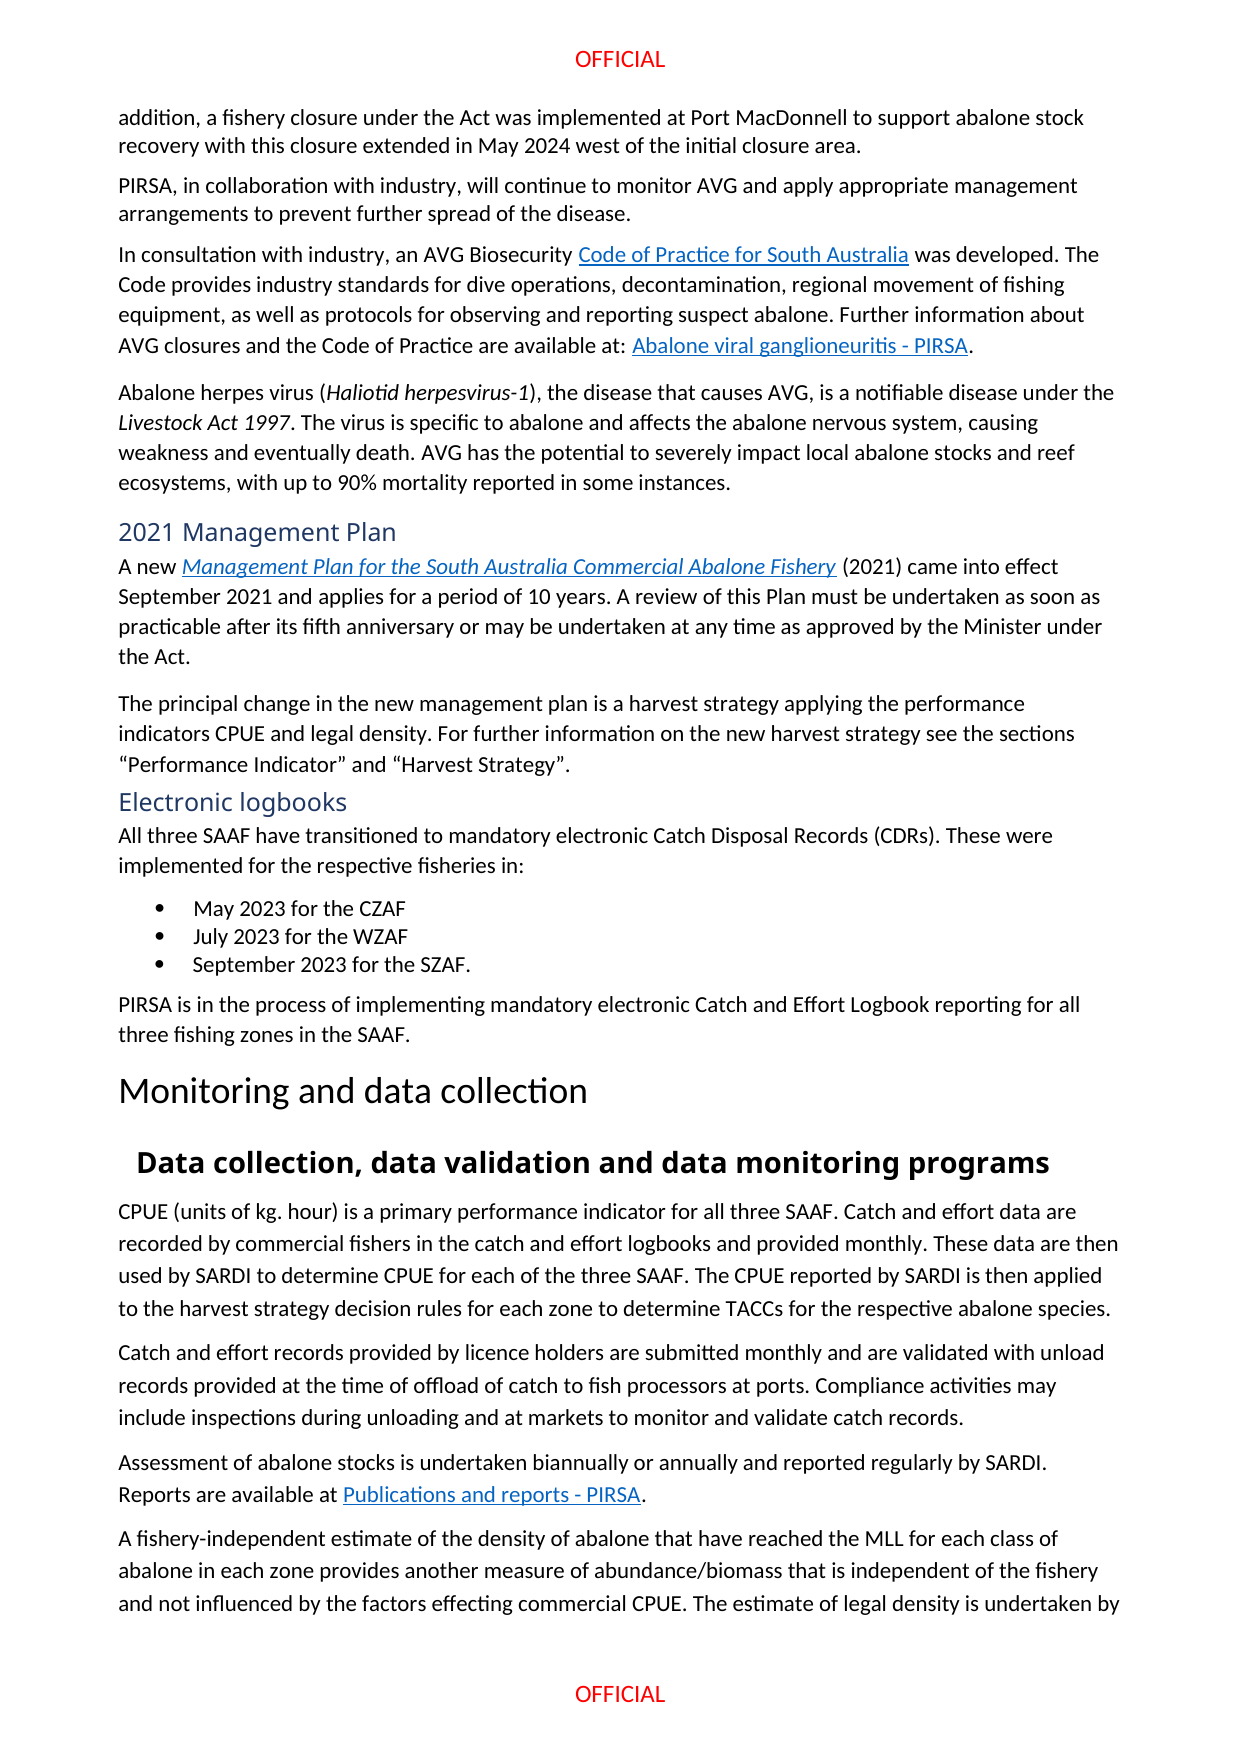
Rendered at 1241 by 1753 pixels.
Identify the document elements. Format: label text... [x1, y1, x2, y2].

text Abalone herpes virus (Haliotid herpesvirus-1), the disease that causes AVG, is a notifiable disease under the Livestock Act 1997. The virus is specific to abalone and affects the abalone nervous system, causing weakness and eventually death. AVG has the potential to severely impact local abalone stocks and reef ecosystems, with up to 90% mortality reported in some instances. [118, 378, 1122, 496]
list September 2023 for the SZAF. [155, 950, 1122, 978]
subtitle Data collection, data validation and data monitoring programs [136, 1142, 1122, 1182]
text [118, 1524, 1122, 1617]
list May 2023 for the CZAF [156, 894, 1122, 922]
subtitle Electronic logbooks [118, 784, 1122, 818]
subtitle 2021 Management Plan [118, 515, 1122, 549]
text CPUE (units of kg. hour) is a primary performance indicator for all three SAAF. Catch and effort data are recorded by commercial fishers in the catch and effort logbooks and provided monthly. These data are then used by SARDI to determine CPUE for each of the three SAAF. The CPUE reported by SARDI is then applied to the harvest strategy decision rules for each zone to determine TACCs for the respective abalone species. [118, 1197, 1122, 1322]
text Assessment of abalone stocks is undertaken biannually or annually and reported regularly by SARDI. Reports are available at Publications and reports - PIRSA. [118, 1448, 1122, 1508]
text The principal change in the new management plan is a harvest strategy applying the performance indicators CPUE and legal density. For further information on the new harvest strategy see the sections “Performance Indicator” and “Harvest Strategy”. [118, 689, 1122, 778]
text PIRSA, in collaboration with industry, will continue to monitor AVG and apply appropriate management arrangements to prevent further spread of the disease. [118, 172, 1122, 228]
text All three SAAF have transitioned to mandatory electronic Catch Disposal Records (CDRs). These were implemented for the respective fisheries in: [118, 821, 1122, 879]
list July 2023 for the WZAF [156, 922, 1122, 950]
text A new Management Plan for the South Australia Commercial Abalone Fishery (2021) came into effect September 2021 and applies for a period of 10 years. A review of this Plan must be undertaken as soon as practicable after its fifth anniversary or may be undertaken at any time as approved by the Minister under the Act. [118, 552, 1122, 671]
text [118, 103, 1122, 159]
text In consultation with industry, an AVG Biosecurity Code of Practice for South Australia was developed. The Code provides industry standards for dive operations, decontamination, regional movement of fishing equipment, as well as protocols for observing and reporting suspect abalone. Further information about AVG closures and the Code of Practice are available at: Abalone viral ganglioneuritis - PIRSA. [118, 240, 1122, 359]
text Monitoring and data collection [118, 1067, 1122, 1113]
text Catch and effort records provided by licence holders are submitted monthly and are validated with unload records provided at the time of offload of catch to fish processors at ports. Compliance activities may include inspections during unloading and at markets to monitor and validate catch records. [118, 1338, 1122, 1431]
text PIRSA is in the process of implementing mandatory electronic Catch and Effort Logbook reporting for all three fishing zones in the SAAF. [118, 990, 1122, 1049]
